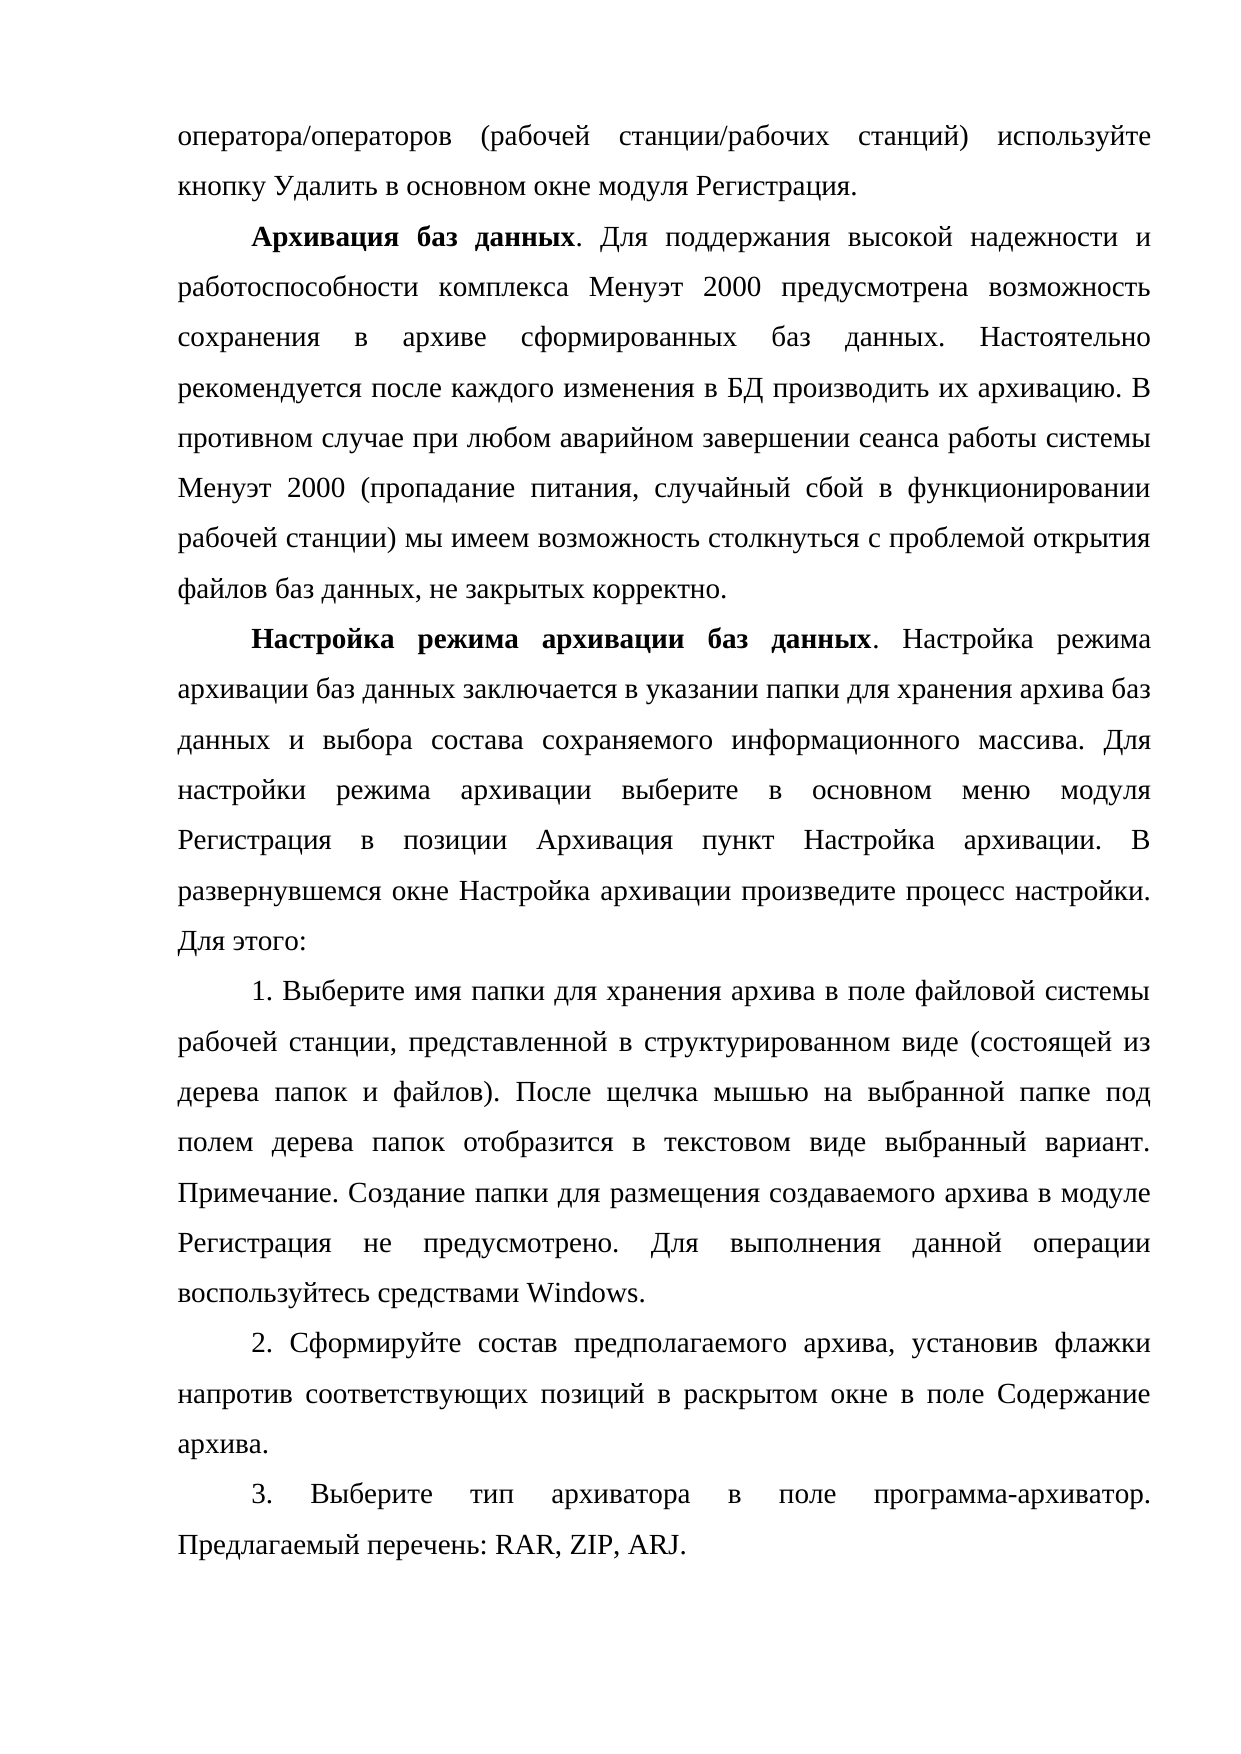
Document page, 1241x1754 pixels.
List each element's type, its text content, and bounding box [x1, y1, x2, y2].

text 2. Сформируйте состав предполагаемого архива, установив флажки напротив соответствующих позиций в раскрытом окне в поле Содержание архива. [177, 1326, 1152, 1460]
text 1. Выберите имя папки для хранения архива в поле файловой системы рабочей станции, представленной в структурированном виде (состоящей из дерева папок и файлов). После щелчка мышью на выбранной папке под полем дерева папок отобразится в текстовом виде выбранный вариант. Примечание. Создание папки для размещения создаваемого архива в модуле Регистрация не предусмотрено. Для выполнения данной операции воспользуйтесь средствами Windows. [177, 973, 1152, 1309]
text Архивация баз данных. Для поддержания высокой надежности и работоспособности комплекса Менуэт 2000 предусмотрена возможность сохранения в архиве сформированных баз данных. Настоятельно рекомендуется после каждого изменения в БД производить их архивацию. В противном случае при любом аварийном завершении сеанса работы системы Менуэт 2000 (пропадание питания, случайный сбой в функционировании рабочей станции) мы имеем возможность столкнуться с проблемой открытия файлов баз данных, не закрытых корректно. [177, 219, 1152, 604]
text Настройка режима архивации баз данных. Настройка режима архивации баз данных заключается в указании папки для хранения архива баз данных и выбора состава сохраняемого информационного массива. Для настройки режима архивации выберите в основном меню модуля Регистрация в позиции Архивация пункт Настройка архивации. В развернувшемся окне Настройка архивации произведите процесс настройки. Для этого: [177, 621, 1152, 957]
text 3. Выберите тип архиватора в поле программа-архиватор. Предлагаемый перечень: RAR, ZIP, ARJ. [177, 1477, 1152, 1560]
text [177, 118, 1152, 202]
